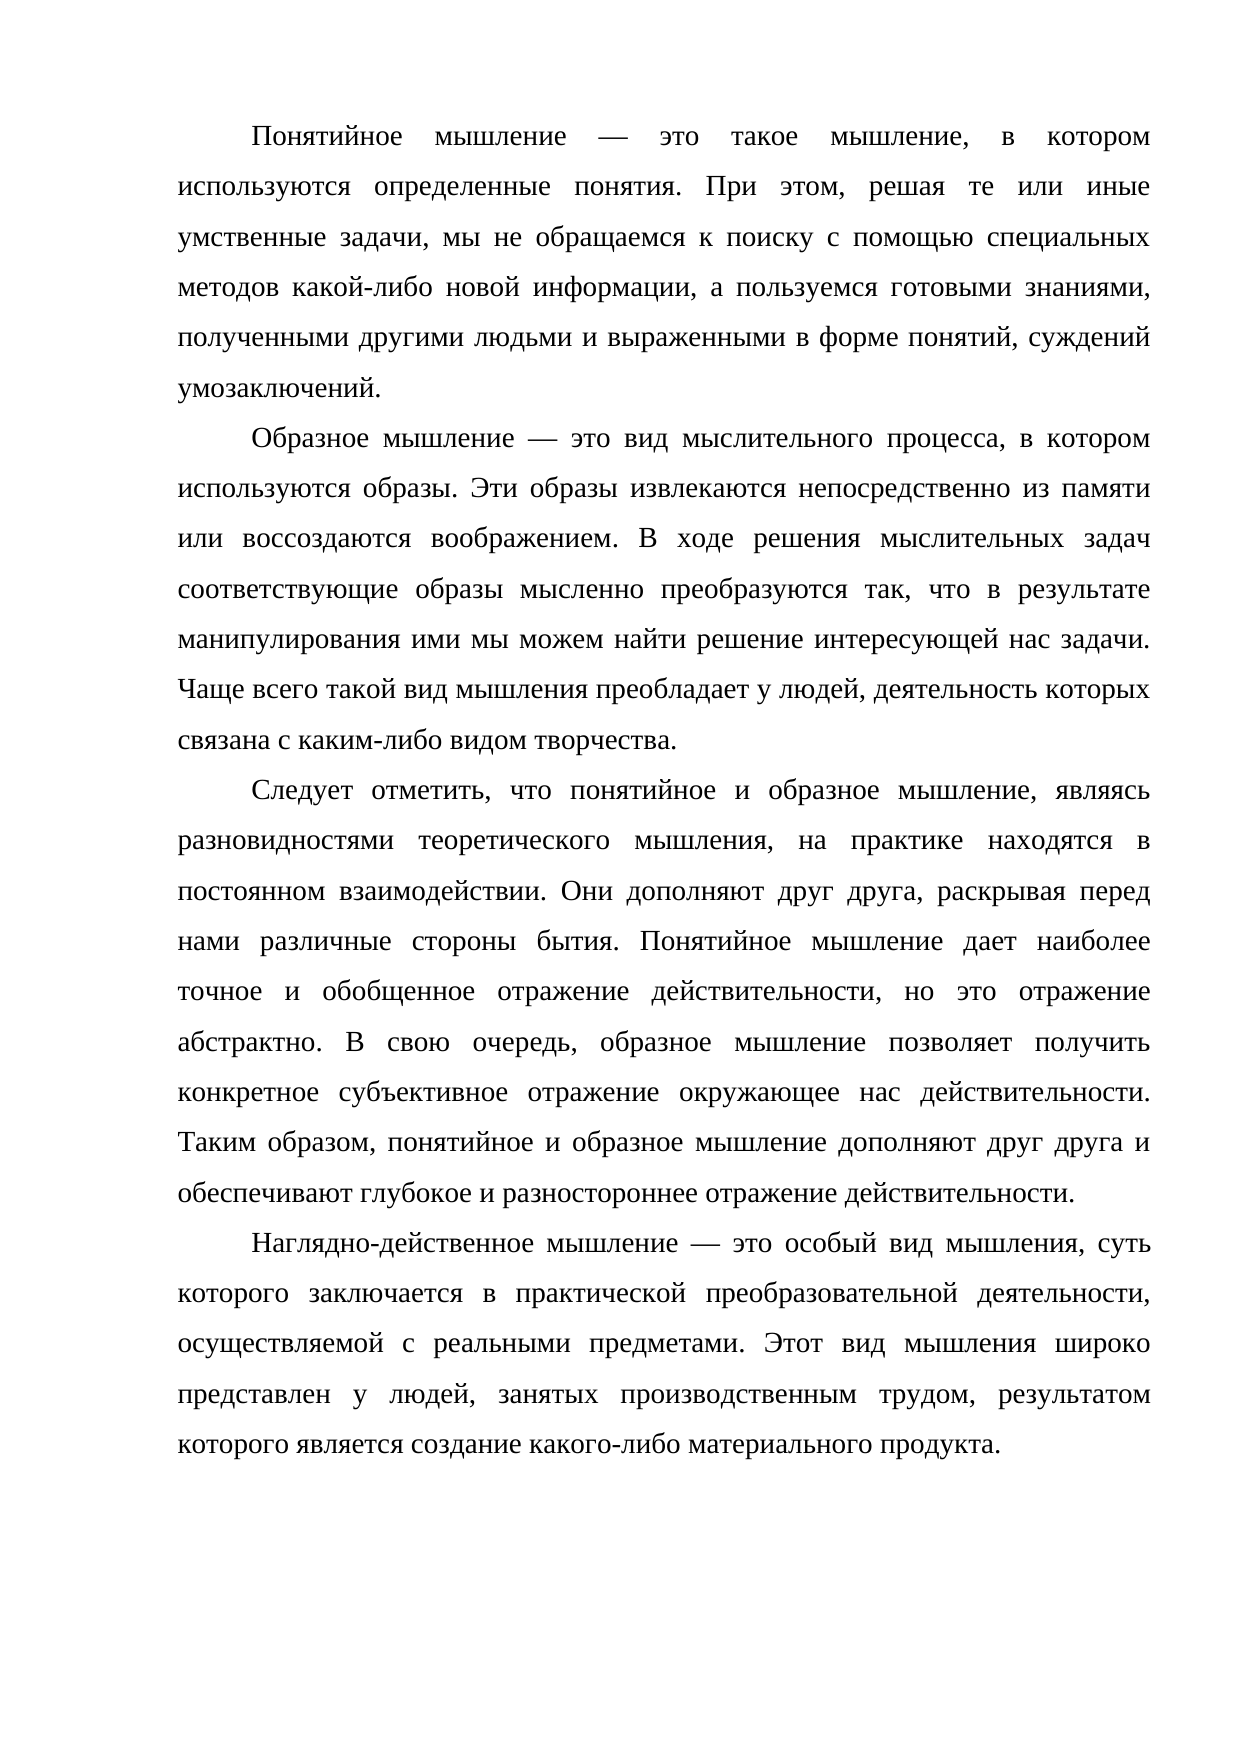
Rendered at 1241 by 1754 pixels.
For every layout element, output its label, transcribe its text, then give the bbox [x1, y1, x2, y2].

text Понятийное мышление — это такое мышление, в котором используются определенные понятия. При этом, решая те или иные умственные задачи, мы не обращаемся к поиску с помощью специальных методов какой-либо новой информации, а пользуемся готовыми знаниями, полученными другими людьми и выраженными в форме понятий, суждений умозаключений. [177, 118, 1152, 403]
text Следует отметить, что понятийное и образное мышление, являясь разновидностями теоретического мышления, на практике находятся в постоянном взаимодействии. Они дополняют друг друга, раскрывая перед нами различные стороны бытия. Понятийное мышление дает наиболее точное и обобщенное отражение действительности, но это отражение абстрактно. В свою очередь, образное мышление позволяет получить конкретное субъективное отражение окружающее нас действительности. Таким образом, понятийное и образное мышление дополняют друг друга и обеспечивают глубокое и разностороннее отражение действительности. [177, 772, 1152, 1208]
text Наглядно-действенное мышление — это особый вид мышления, суть которого заключается в практической преобразовательной деятельности, осуществляемой с реальными предметами. Этот вид мышления широко представлен у людей, занятых производственным трудом, результатом которого является создание какого-либо материального продукта. [177, 1225, 1152, 1460]
text Образное мышление — это вид мыслительного процесса, в котором используются образы. Эти образы извлекаются непосредственно из памяти или воссоздаются воображением. В ходе решения мыслительных задач соответствующие образы мысленно преобразуются так, что в результате манипулирования ими мы можем найти решение интересующей нас задачи. Чаще всего такой вид мышления преобладает у людей, деятельность которых связана с каким-либо видом творчества. [177, 420, 1152, 755]
